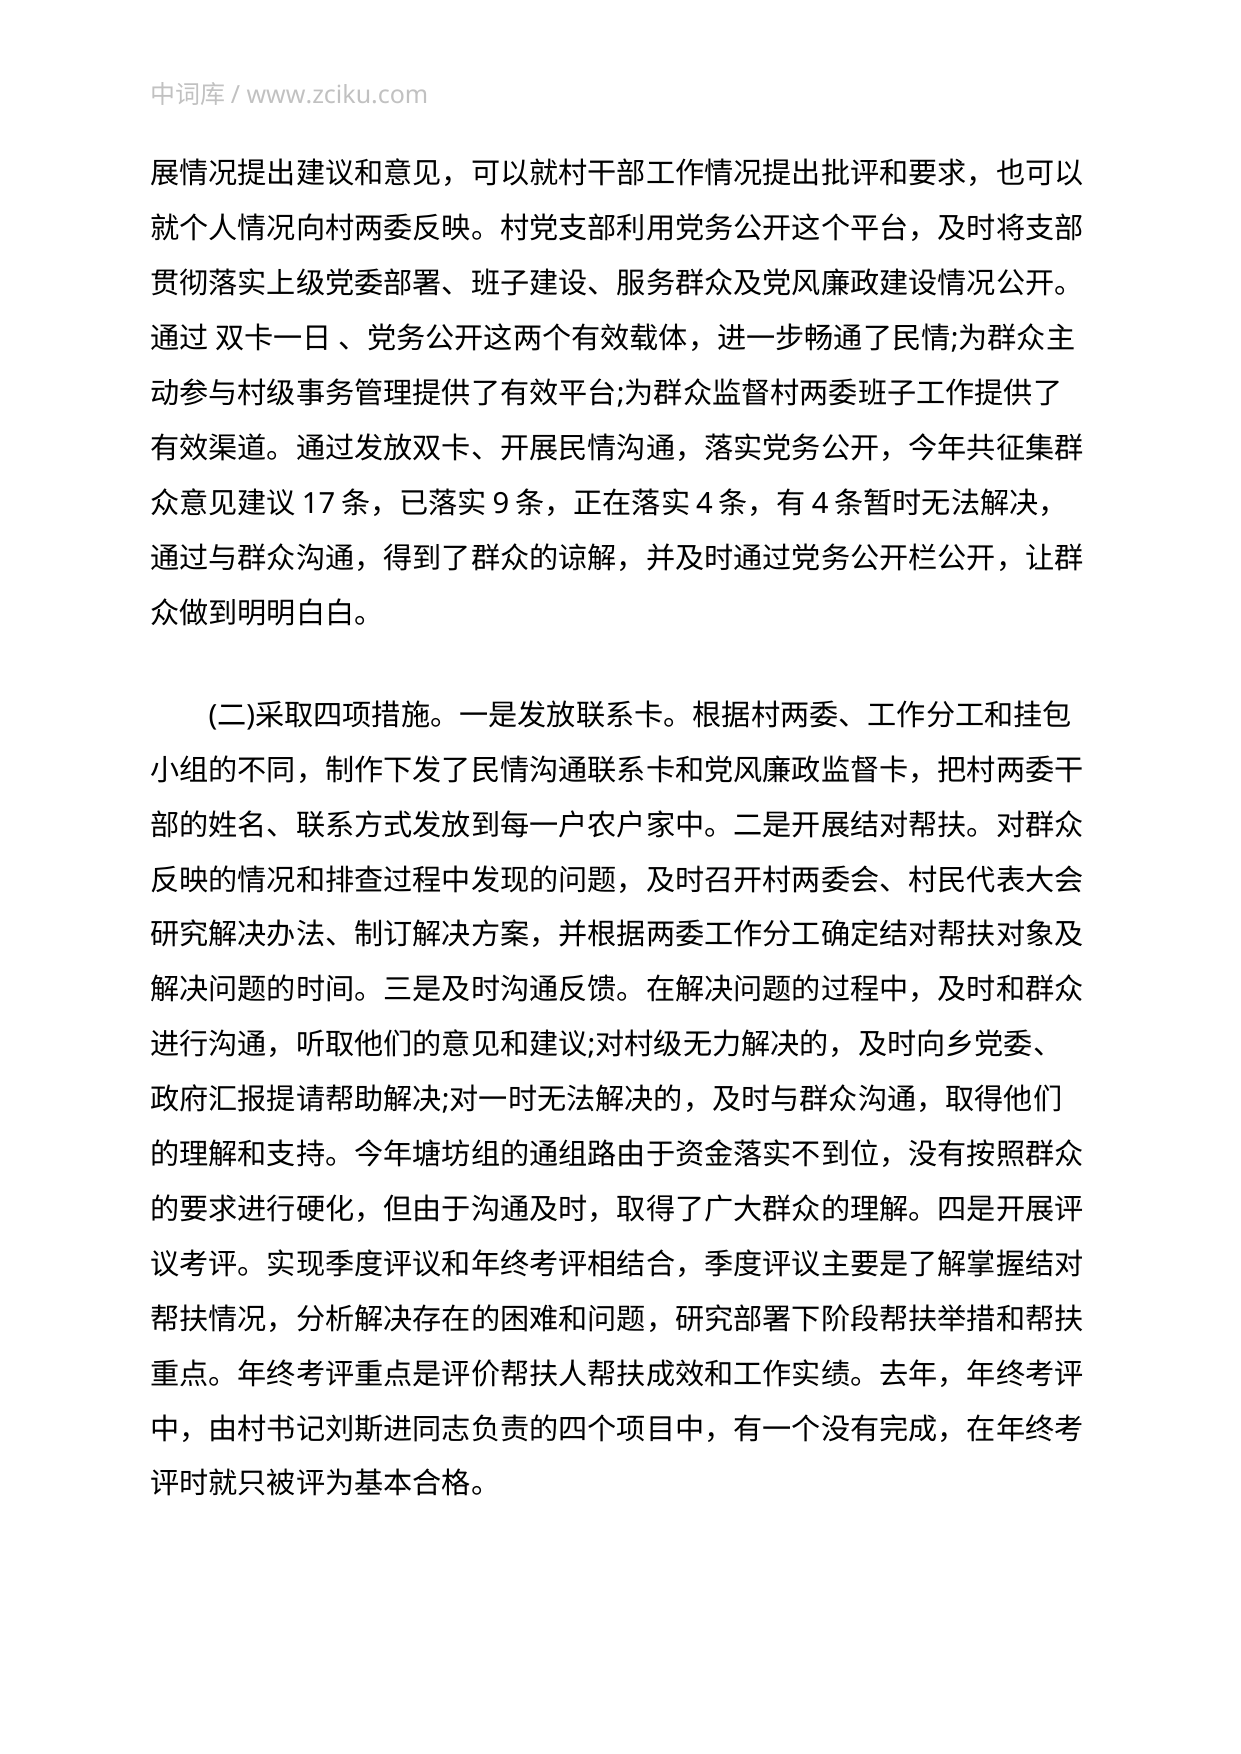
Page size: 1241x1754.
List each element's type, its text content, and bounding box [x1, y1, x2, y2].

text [150, 150, 1090, 632]
text (二)采取四项措施。一是发放联系卡。根据村两委、工作分工和挂包小组的不同，制作下发了民情沟通联系卡和党风廉政监督卡，把村两委干部的姓名、联系方式发放到每一户农户家中。二是开展结对帮扶。对群众反映的情况和排查过程中发现的问题，及时召开村两委会、村民代表大会研究解决办法、制订解决方案，并根据两委工作分工确定结对帮扶对象及解决问题的时间。三是及时沟通反馈。在解决问题的过程中，及时和群众进行沟通，听取他们的意见和建议;对村级无力解决的，及时向乡党委、政府汇报提请帮助解决;对一时无法解决的，及时与群众沟通，取得他们的理解和支持。今年塘坊组的通组路由于资金落实不到位，没有按照群众的要求进行硬化，但由于沟通及时，取得了广大群众的理解。四是开展评议考评。实现季度评议和年终考评相结合，季度评议主要是了解掌握结对帮扶情况，分析解决存在的困难和问题，研究部署下阶段帮扶举措和帮扶重点。年终考评重点是评价帮扶人帮扶成效和工作实绩。去年，年终考评中，由村书记刘斯进同志负责的四个项目中，有一个没有完成，在年终考评时就只被评为基本合格。 [150, 691, 1090, 1502]
